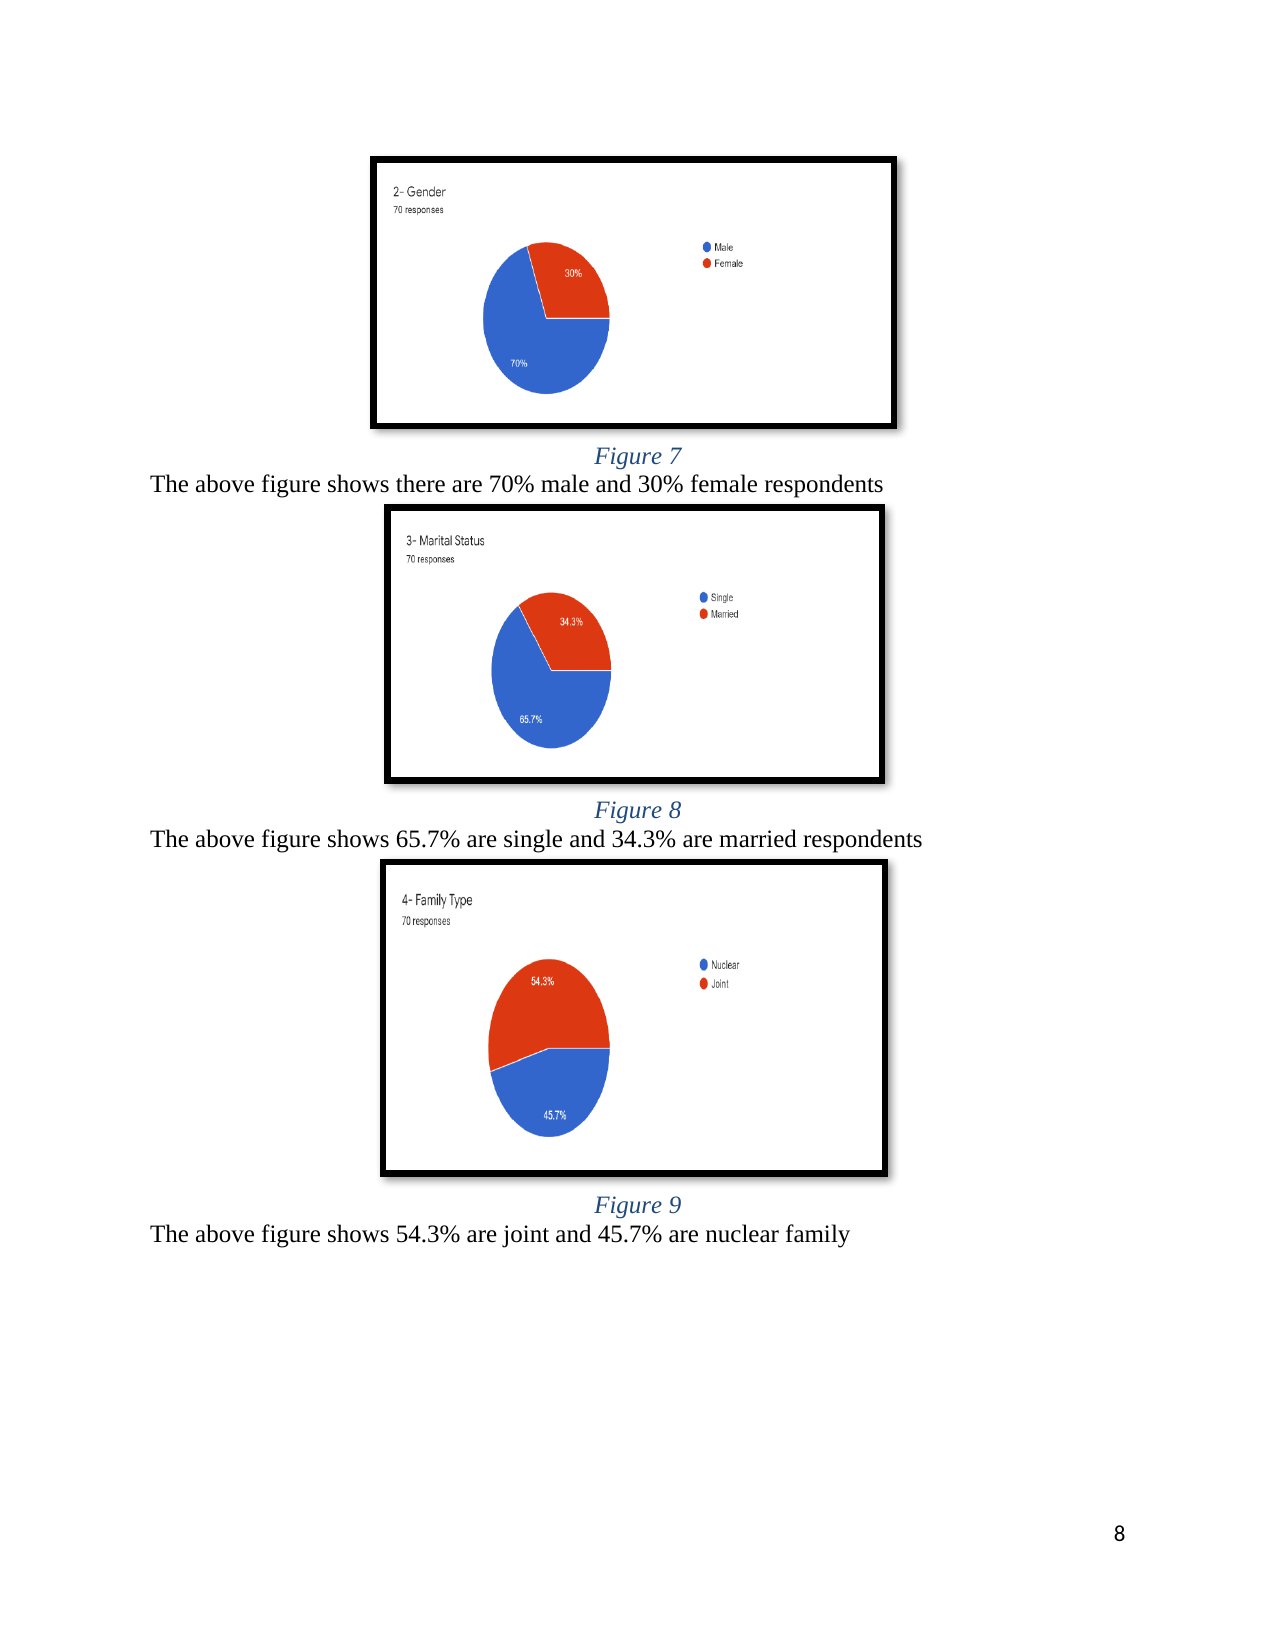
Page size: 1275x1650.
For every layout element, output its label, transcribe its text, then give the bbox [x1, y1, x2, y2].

text Figure 8 [150, 795, 1125, 824]
text The above figure shows there are 70% male and 30% female respondents [150, 469, 1125, 498]
text The above figure shows 65.7% are single and 34.3% are married respondents [150, 824, 1125, 853]
text The above figure shows 54.3% are joint and 45.7% are nuclear family [150, 1219, 1125, 1248]
picture [391, 511, 879, 777]
text Figure 7 [150, 441, 1125, 469]
picture [386, 865, 882, 1170]
text Figure 9 [150, 1190, 1125, 1219]
picture [377, 163, 891, 423]
